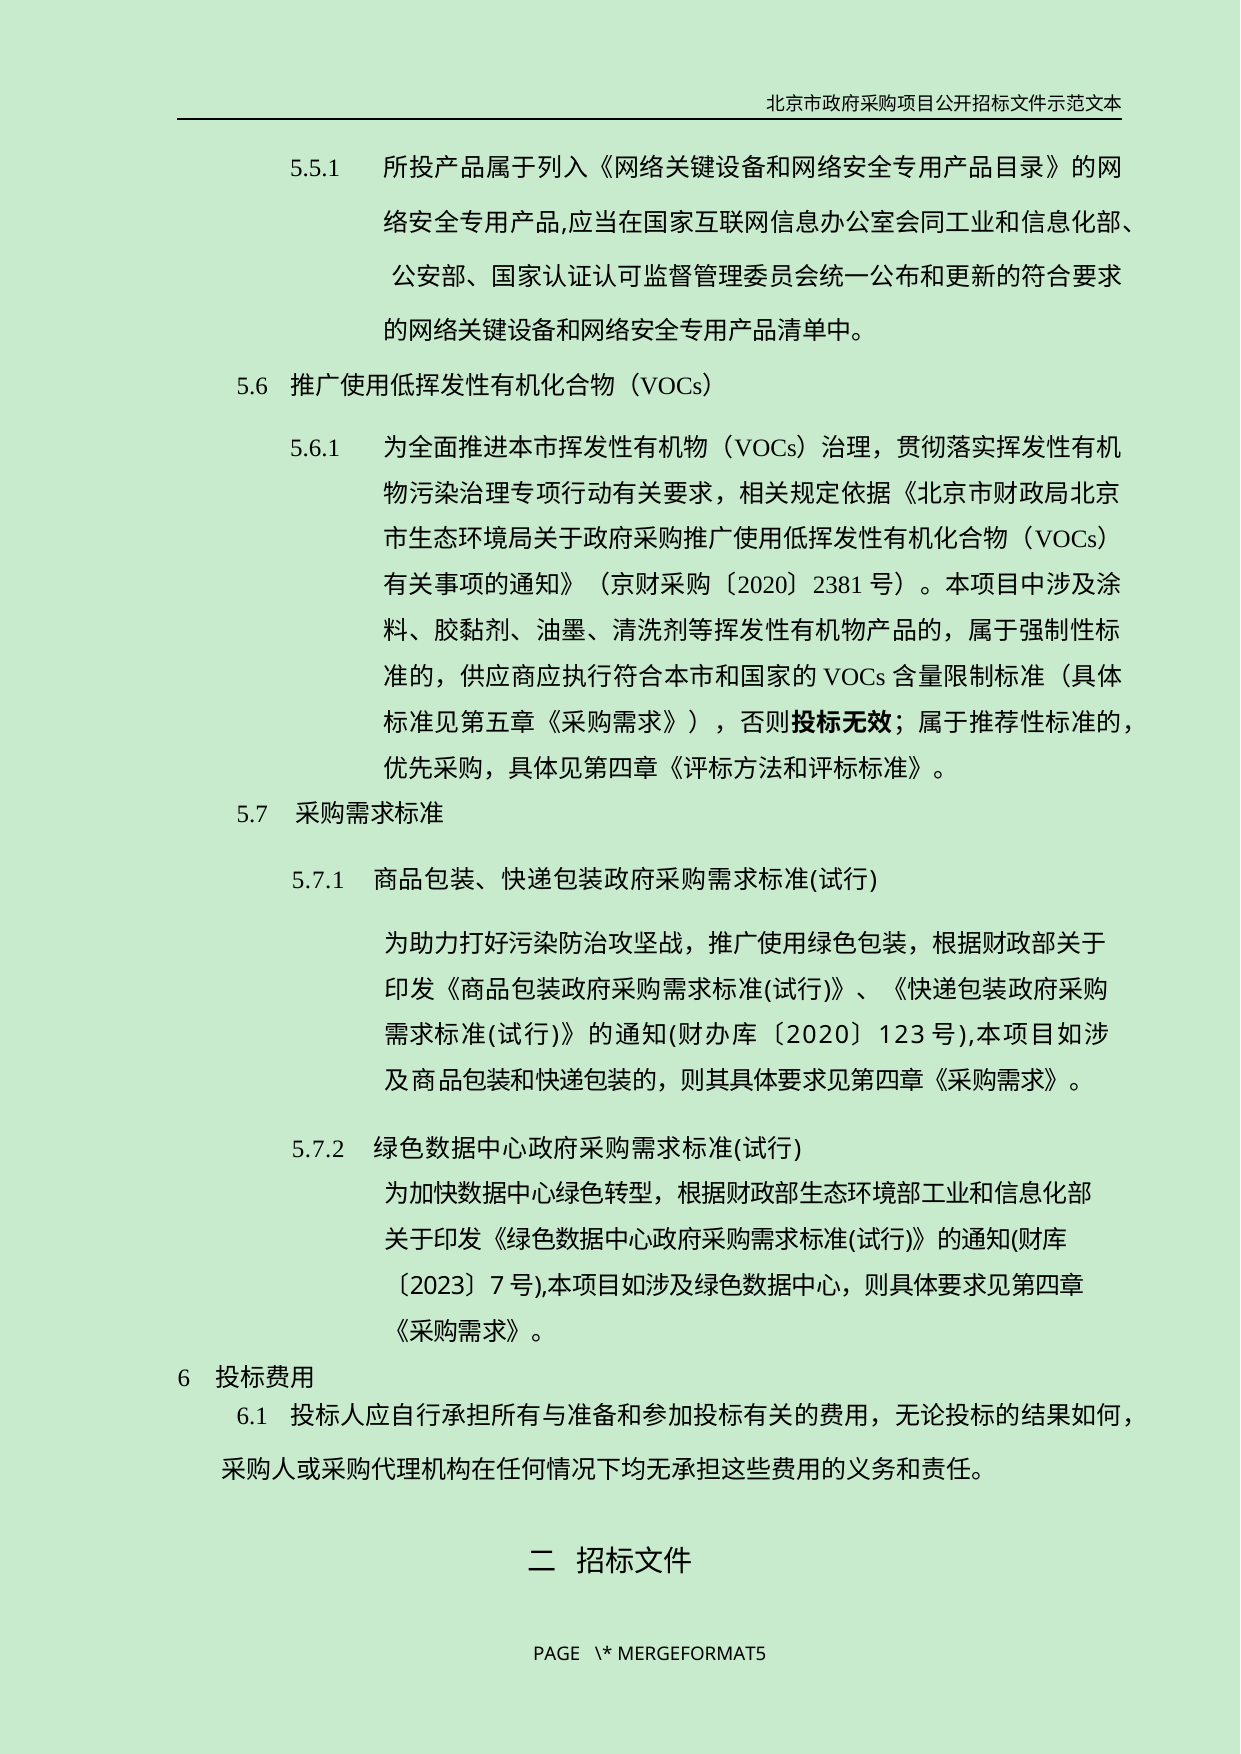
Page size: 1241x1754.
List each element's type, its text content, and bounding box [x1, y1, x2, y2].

text 5.7.1 商品包装、快递包装政府采购需求标准(试行) [292, 851, 1122, 897]
list 推广使用低挥发性有机化合物（VOCs） [221, 365, 1122, 401]
text 〔2023〕7号),本项目如涉及绿色数据中心，则具体要求见第四章 [384, 1258, 1109, 1304]
text 为助力打好污染防治攻坚战，推广使用绿色包装，根据财政部关于印发《商品包装政府采购需求标准(试行)》、《快递包装政府采购需求标准(试行)》的通知(财办库〔2020〕123号),本项目如涉及商品包装和快递包装的，则其具体要求见第四章《采购需求》。 [384, 916, 1109, 1099]
list 所投产品属于列入《网络关键设备和网络安全专用产品目录》的网络安全专用产品,应当在国家互联网信息办公室会同工业和信息化部、 公安部、国家认证认可监督管理委员会统一公布和更新的符合要求的网络关键设备和网络安全专用产品清单中。 [290, 148, 1122, 347]
text 《采购需求》。 [384, 1304, 1109, 1349]
text 5.7.2 绿色数据中心政府采购需求标准(试行) [292, 1120, 1122, 1166]
text 关于印发《绿色数据中心政府采购需求标准(试行)》的通知(财库 [384, 1212, 1109, 1258]
list 投标费用 [177, 1349, 1122, 1395]
text 二 招标文件 [177, 1538, 1122, 1580]
list 为全面推进本市挥发性有机物（VOCs）治理，贯彻落实挥发性有机物污染治理专项行动有关要求，相关规定依据《北京市财政局北京市生态环境局关于政府采购推广使用低挥发性有机化合物（VOCs）有关事项的通知》（京财采购〔2020〕2381 号）。本项目中涉及涂料、胶黏剂、油墨、清洗剂等挥发性有机物产品的，属于强制性标准的，供应商应执行符合本市和国家的VOCs 含量限制标准（具体标准见第五章《采购需求》），否则投标无效；属于推荐性标准的，优先采购，具体见第四章《评标方法和评标标准》。 [290, 419, 1122, 786]
text 为加快数据中心绿色转型，根据财政部生态环境部工业和信息化部 [384, 1166, 1109, 1212]
list 投标人应自行承担所有与准备和参加投标有关的费用，无论投标的结果如何，采购人或采购代理机构在任何情况下均无承担这些费用的义务和责任。 [221, 1395, 1122, 1486]
list 采购需求标准 [221, 786, 1122, 832]
